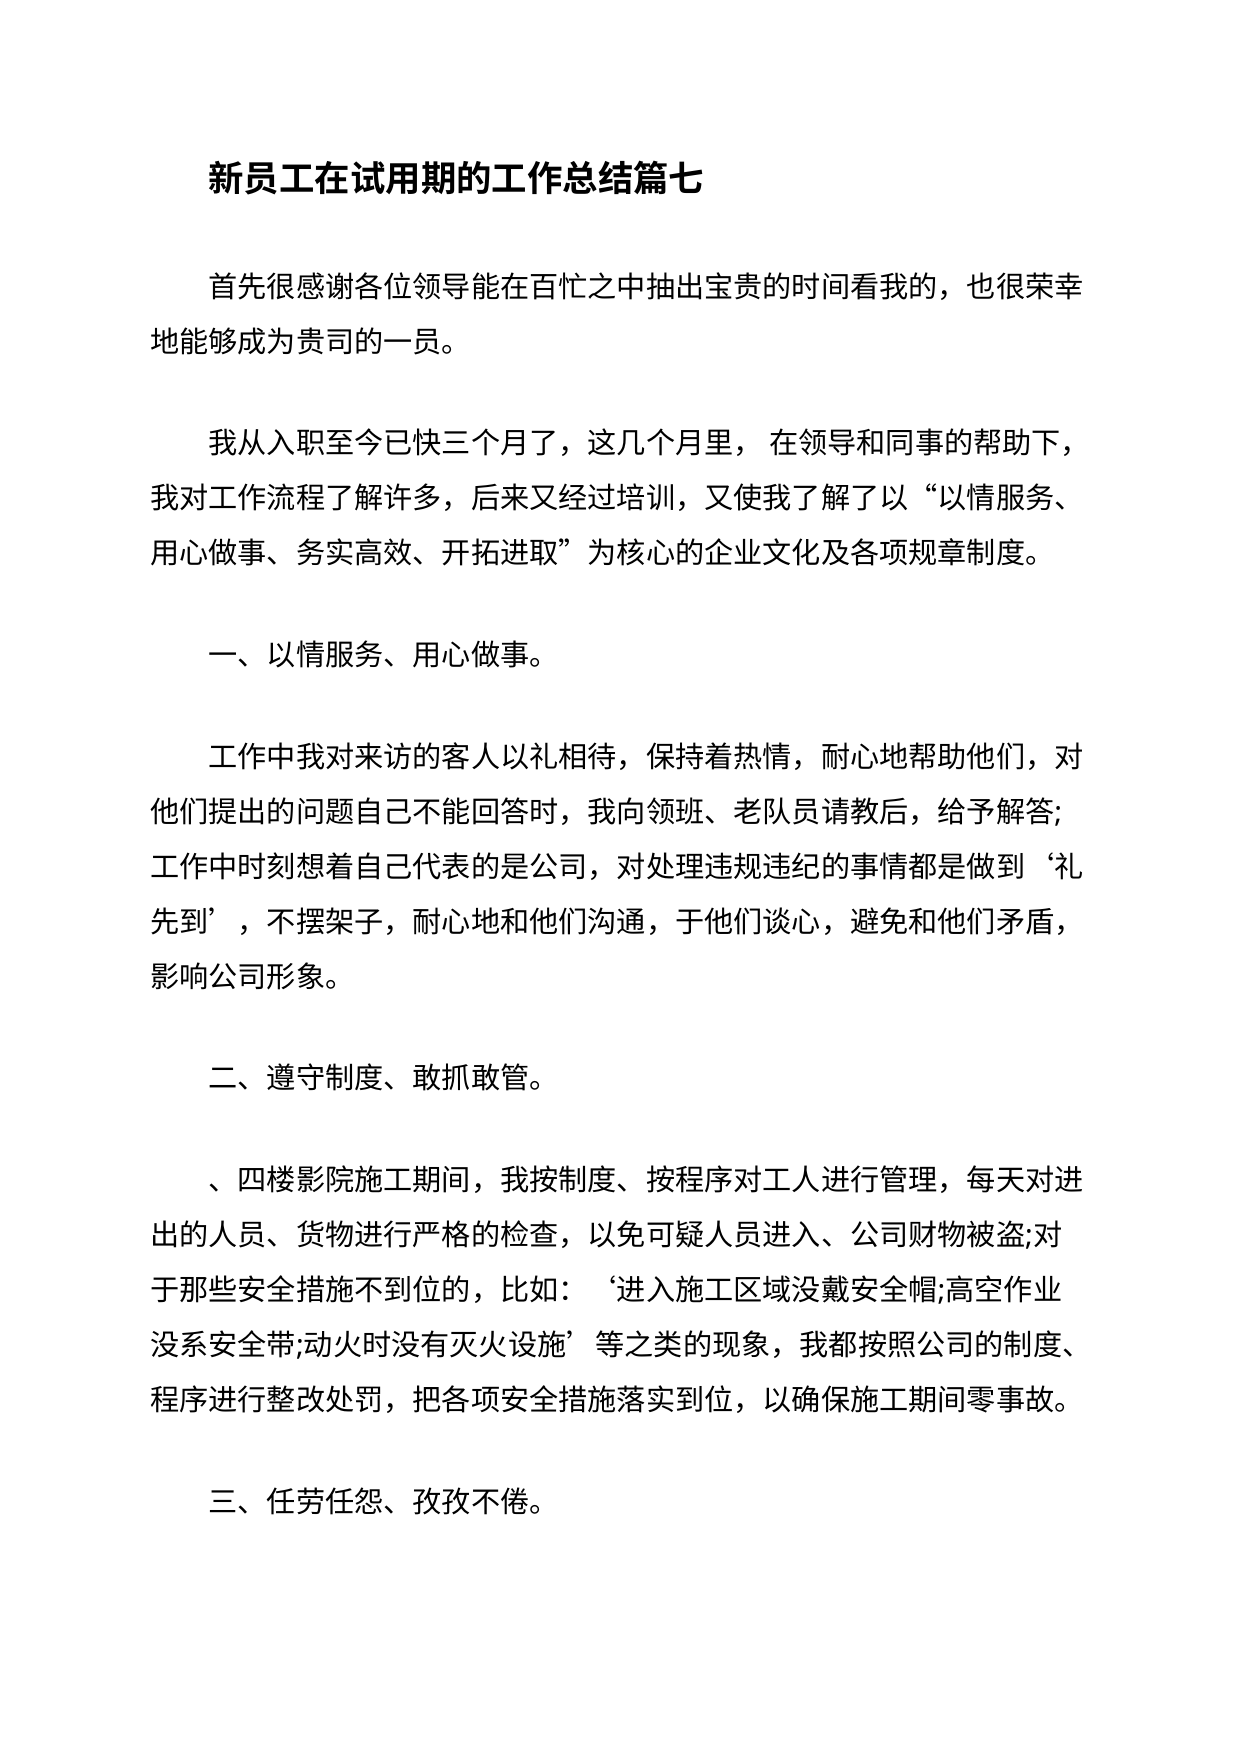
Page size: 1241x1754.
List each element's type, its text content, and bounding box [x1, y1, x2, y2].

text 一、以情服务、用心做事。 [150, 632, 1090, 674]
text 工作中我对来访的客人以礼相待，保持着热情，耐心地帮助他们，对他们提出的问题自己不能回答时，我向领班、老队员请教后，给予解答;工作中时刻想着自己代表的是公司，对处理违规违纪的事情都是做到‘礼先到’，不摆架子，耐心地和他们沟通，于他们谈心，避免和他们矛盾，影响公司形象。 [150, 733, 1090, 995]
text 三、任劳任怨、孜孜不倦。 [150, 1478, 1090, 1521]
text 我从入职至今已快三个月了，这几个月里， 在领导和同事的帮助下，我对工作流程了解许多，后来又经过培训，又使我了解了以“以情服务、用心做事、务实高效、开拓进取”为核心的企业文化及各项规章制度。 [150, 420, 1090, 572]
text 、四楼影院施工期间，我按制度、按程序对工人进行管理，每天对进出的人员、货物进行严格的检查，以免可疑人员进入、公司财物被盗;对于那些安全措施不到位的，比如：‘进入施工区域没戴安全帽;高空作业没系安全带;动火时没有灭火设施’等之类的现象，我都按照公司的制度、程序进行整改处罚，把各项安全措施落实到位，以确保施工期间零事故。 [150, 1157, 1090, 1419]
text 二、遵守制度、敢抓敢管。 [150, 1055, 1090, 1097]
text 首先很感谢各位领导能在百忙之中抽出宝贵的时间看我的，也很荣幸地能够成为贵司的一员。 [150, 263, 1090, 361]
text 新员工在试用期的工作总结篇七 [150, 150, 1090, 201]
